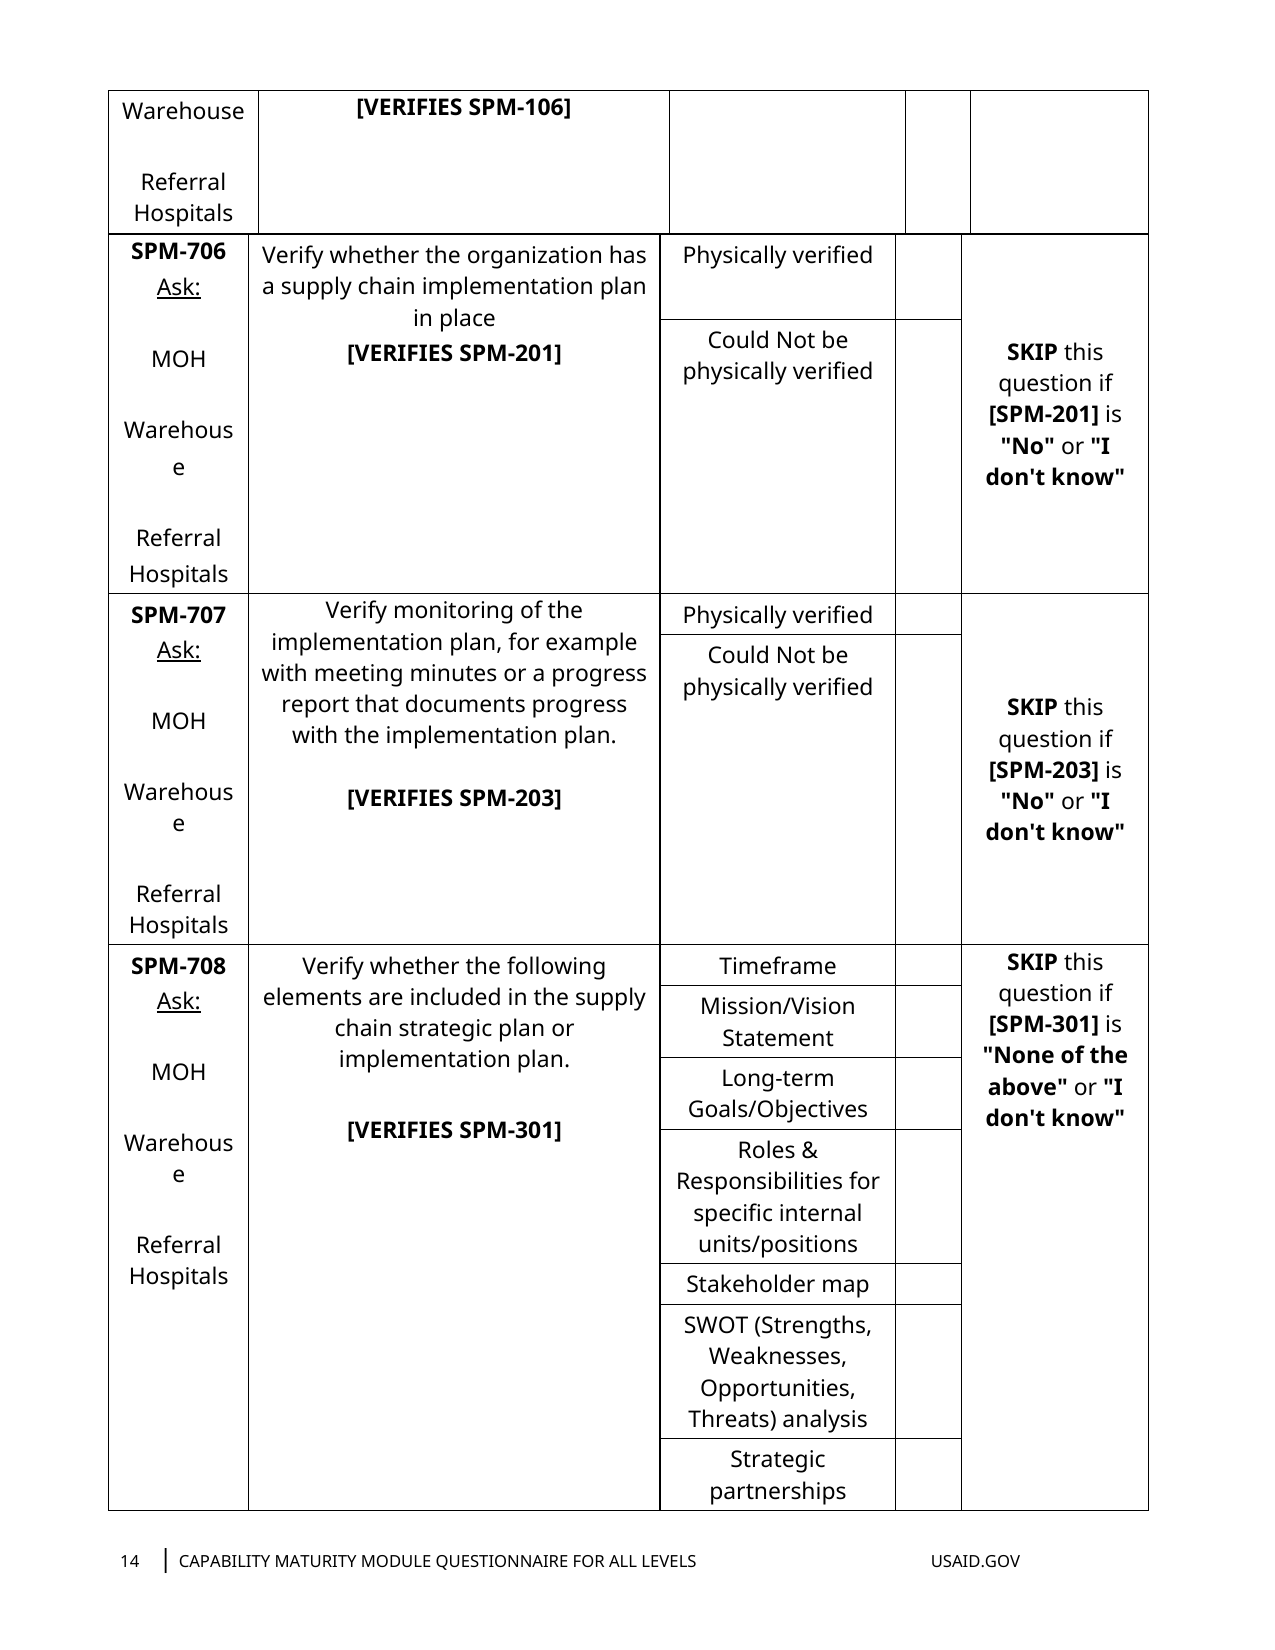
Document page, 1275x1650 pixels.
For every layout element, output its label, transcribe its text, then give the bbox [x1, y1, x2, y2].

table_cell SWOT (Strengths, Weaknesses, Opportunities, Threats) analysis [661, 1305, 895, 1438]
table_cell [896, 1264, 961, 1304]
table_cell [906, 91, 970, 233]
table_cell [896, 320, 961, 593]
table_header Verify whether the organization has a supply chain implementation plan in place [VERIFIES SPM-201] [249, 235, 659, 593]
table_cell [896, 986, 961, 1057]
table_cell SKIP this question if [SPM-203] is "No" or "I don't know" [962, 594, 1148, 944]
table_cell Mission/Vision Statement [661, 986, 895, 1057]
table_cell [896, 1130, 961, 1263]
table_cell Stakeholder map [661, 1264, 895, 1304]
table_cell [896, 1305, 961, 1438]
table_cell Verify monitoring of the implementation plan, for example with meeting minutes or a progress report that documents progress with the implementation plan. [VERIFIES SPM-203] [249, 594, 659, 944]
table_cell SPM-708 Ask: MOH Warehouse Referral Hospitals [109, 945, 248, 1510]
table_header SPM-706 Ask: MOH Warehouse Referral Hospitals [109, 235, 248, 593]
table_cell Physically verified [661, 594, 895, 634]
table_cell Strategic partnerships [661, 1439, 895, 1510]
table_cell Could Not be physically verified [661, 635, 895, 944]
table_header SKIP this question if [SPM-201] is "No" or "I don't know" [962, 235, 1148, 593]
table_cell SKIP this question if [SPM-301] is "None of the above" or "I don't know" [962, 945, 1148, 1510]
table_cell [896, 1439, 961, 1510]
table_cell Long-term Goals/Objectives [661, 1058, 895, 1129]
table_cell Could Not be physically verified [661, 320, 895, 593]
table_cell [896, 945, 961, 985]
table_cell Timeframe [661, 945, 895, 985]
table_header Physically verified [661, 235, 895, 319]
table_cell SPM-707 Ask: MOH Warehouse Referral Hospitals [109, 594, 248, 944]
table_cell [896, 594, 961, 634]
table_cell [896, 1058, 961, 1129]
table_header [896, 235, 961, 319]
table_cell Verify whether the following elements are included in the supply chain strategic plan or implementation plan. [VERIFIES SPM-301] [249, 945, 659, 1510]
table_cell [896, 635, 961, 944]
table_cell Roles & Responsibilities for specific internal units/positions [661, 1130, 895, 1263]
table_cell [670, 91, 905, 233]
